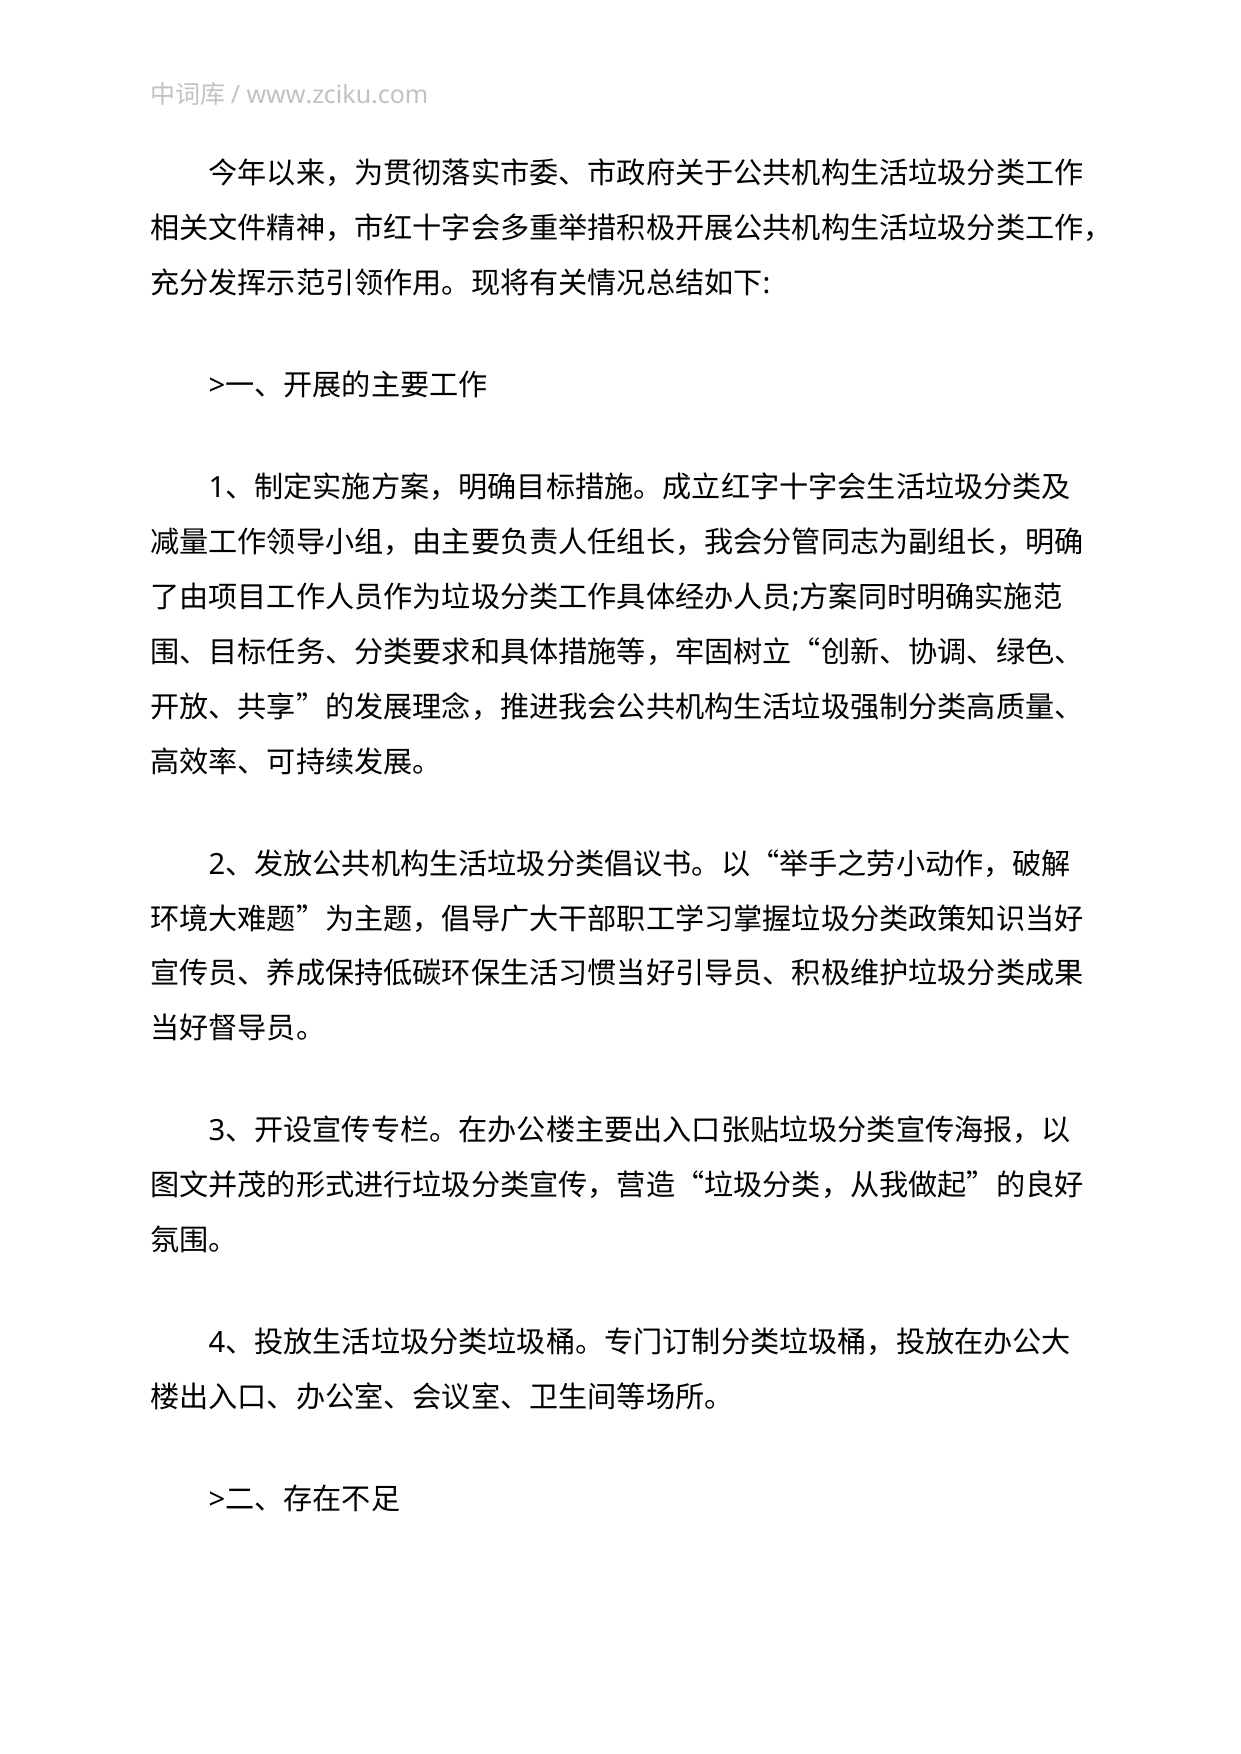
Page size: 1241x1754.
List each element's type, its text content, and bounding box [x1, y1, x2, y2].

text 今年以来，为贯彻落实市委、市政府关于公共机构生活垃圾分类工作相关文件精神，市红十字会多重举措积极开展公共机构生活垃圾分类工作，充分发挥示范引领作用。现将有关情况总结如下: [150, 150, 1090, 302]
text 1、制定实施方案，明确目标措施。成立红字十字会生活垃圾分类及减量工作领导小组，由主要负责人任组长，我会分管同志为副组长，明确了由项目工作人员作为垃圾分类工作具体经办人员;方案同时明确实施范围、目标任务、分类要求和具体措施等，牢固树立“创新、协调、绿色、开放、共享”的发展理念，推进我会公共机构生活垃圾强制分类高质量、高效率、可持续发展。 [150, 464, 1090, 781]
text 3、开设宣传专栏。在办公楼主要出入口张贴垃圾分类宣传海报，以图文并茂的形式进行垃圾分类宣传，营造“垃圾分类，从我做起”的良好氛围。 [150, 1107, 1090, 1259]
text >二、存在不足 [150, 1475, 1090, 1518]
text 4、投放生活垃圾分类垃圾桶。专门订制分类垃圾桶，投放在办公大楼出入口、办公室、会议室、卫生间等场所。 [150, 1318, 1090, 1416]
text 2、发放公共机构生活垃圾分类倡议书。以“举手之劳小动作，破解环境大难题”为主题，倡导广大干部职工学习掌握垃圾分类政策知识当好宣传员、养成保持低碳环保生活习惯当好引导员、积极维护垃圾分类成果当好督导员。 [150, 840, 1090, 1047]
text >一、开展的主要工作 [150, 362, 1090, 404]
